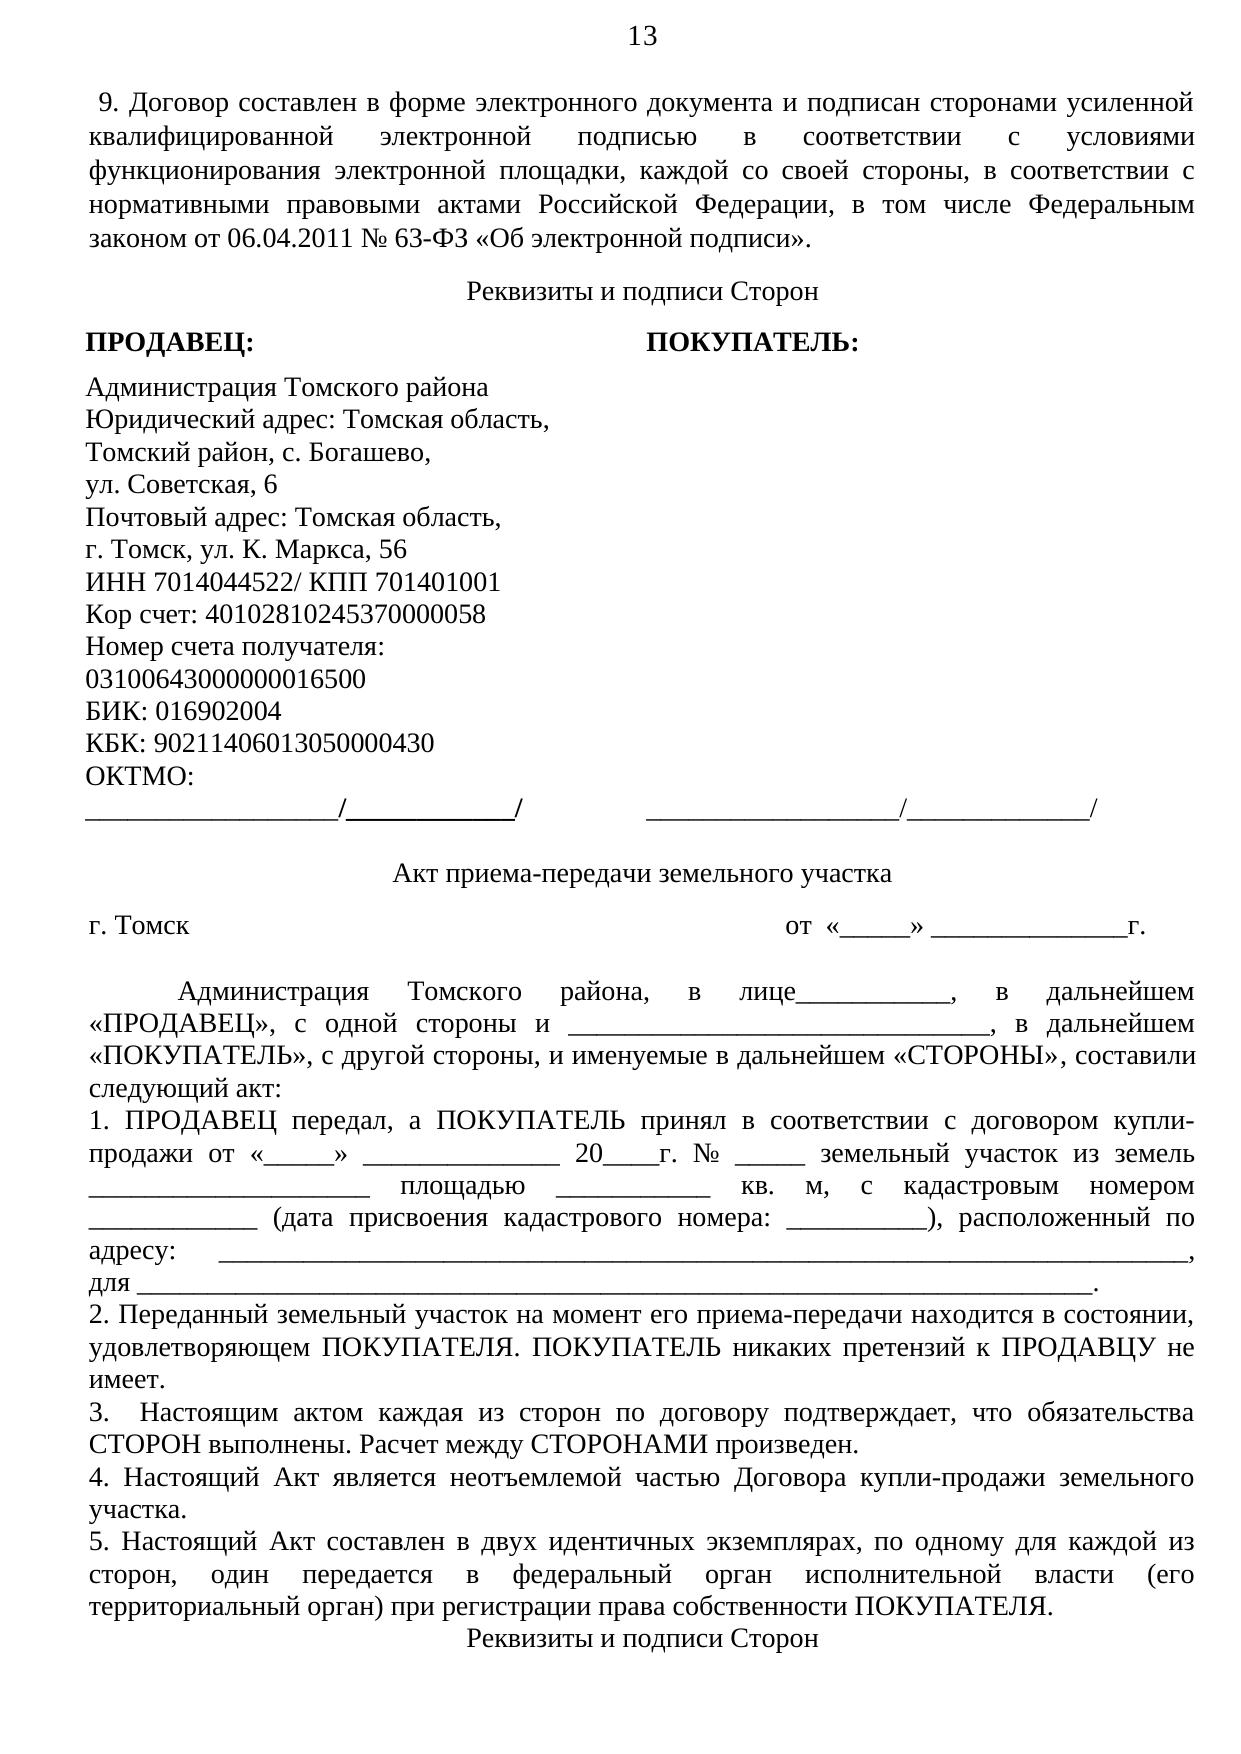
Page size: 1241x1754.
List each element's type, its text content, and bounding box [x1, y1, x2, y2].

text 4. Настоящий Акт является неотъемлемой частью Договора купли-продажи земельного участка. [89, 1459, 1196, 1524]
text 3. Настоящим актом каждая из сторон по договору подтверждает, что обязательства СТОРОН выполнены. Расчет между СТОРОНАМИ произведен. [89, 1395, 1196, 1459]
table_cell __________________/_____________/ [635, 370, 1137, 824]
text 5. Настоящий Акт составлен в двух идентичных экземплярах, по одному для каждой из сторон, один передается в федеральный орган исполнительной власти (его территориальный орган) при регистрации права собственности ПОКУПАТЕЛЯ. [89, 1524, 1196, 1622]
text Администрация Томского района, в лице___________, в дальнейшем «ПРОДАВЕЦ», с одной стороны и ______________________________, в дальнейшем «ПОКУПАТЕЛЬ», с другой стороны, и именуемые в дальнейшем «СТОРОНЫ», составили следующий акт: [89, 974, 1196, 1103]
text Реквизиты и подписи Сторон [89, 274, 1196, 306]
text г. Томск от «_____» ______________г. [89, 908, 1196, 940]
text 1. ПРОДАВЕЦ передал, а ПОКУПАТЕЛЬ принял в соответствии с договором купли-продажи от «_____» ______________ 20____г. № _____ земельный участок из земель ____________________ площадью ___________ кв. м, с кадастровым номером ____________ (дата присвоения кадастрового номера: __________), расположенный по адресу: _____________________________________________________________________, для ____________________________________________________________________. [89, 1103, 1196, 1298]
table_cell Администрация Томского района Юридический адрес: Томская область, Томский район, с. Богашево, ул. Советская, 6 Почтовый адрес: Томская область, г. Томск, ул. К. Маркса, 56 ИНН 7014044522/ КПП 701401001 Кор счет: 40102810245370000058 Номер счета получателя: 03100643000000016500 БИК: 016902004 КБК: 90211406013050000430 ОКТМО: __________________/____________/ [74, 370, 635, 824]
text 9. Договор составлен в форме электронного документа и подписан сторонами усиленной квалифицированной электронной подписью в соответствии с условиями функционирования электронной площадки, каждой со своей стороны, в соответствии с нормативными правовыми актами Российской Федерации, в том числе Федеральным законом от 06.04.2011 № 63-ФЗ «Об электронной подписи». [89, 85, 1196, 253]
table_header ПОКУПАТЕЛЬ: [635, 325, 1137, 370]
text Реквизиты и подписи Сторон [89, 1622, 1196, 1654]
text 2. Переданный земельный участок на момент его приема-передачи находится в состоянии, удовлетворяющем ПОКУПАТЕЛЯ. ПОКУПАТЕЛЬ никаких претензий к ПРОДАВЦУ не имеет. [89, 1298, 1196, 1395]
text Акт приема-передачи земельного участка [89, 856, 1196, 888]
table_header ПРОДАВЕЦ: [74, 325, 635, 370]
